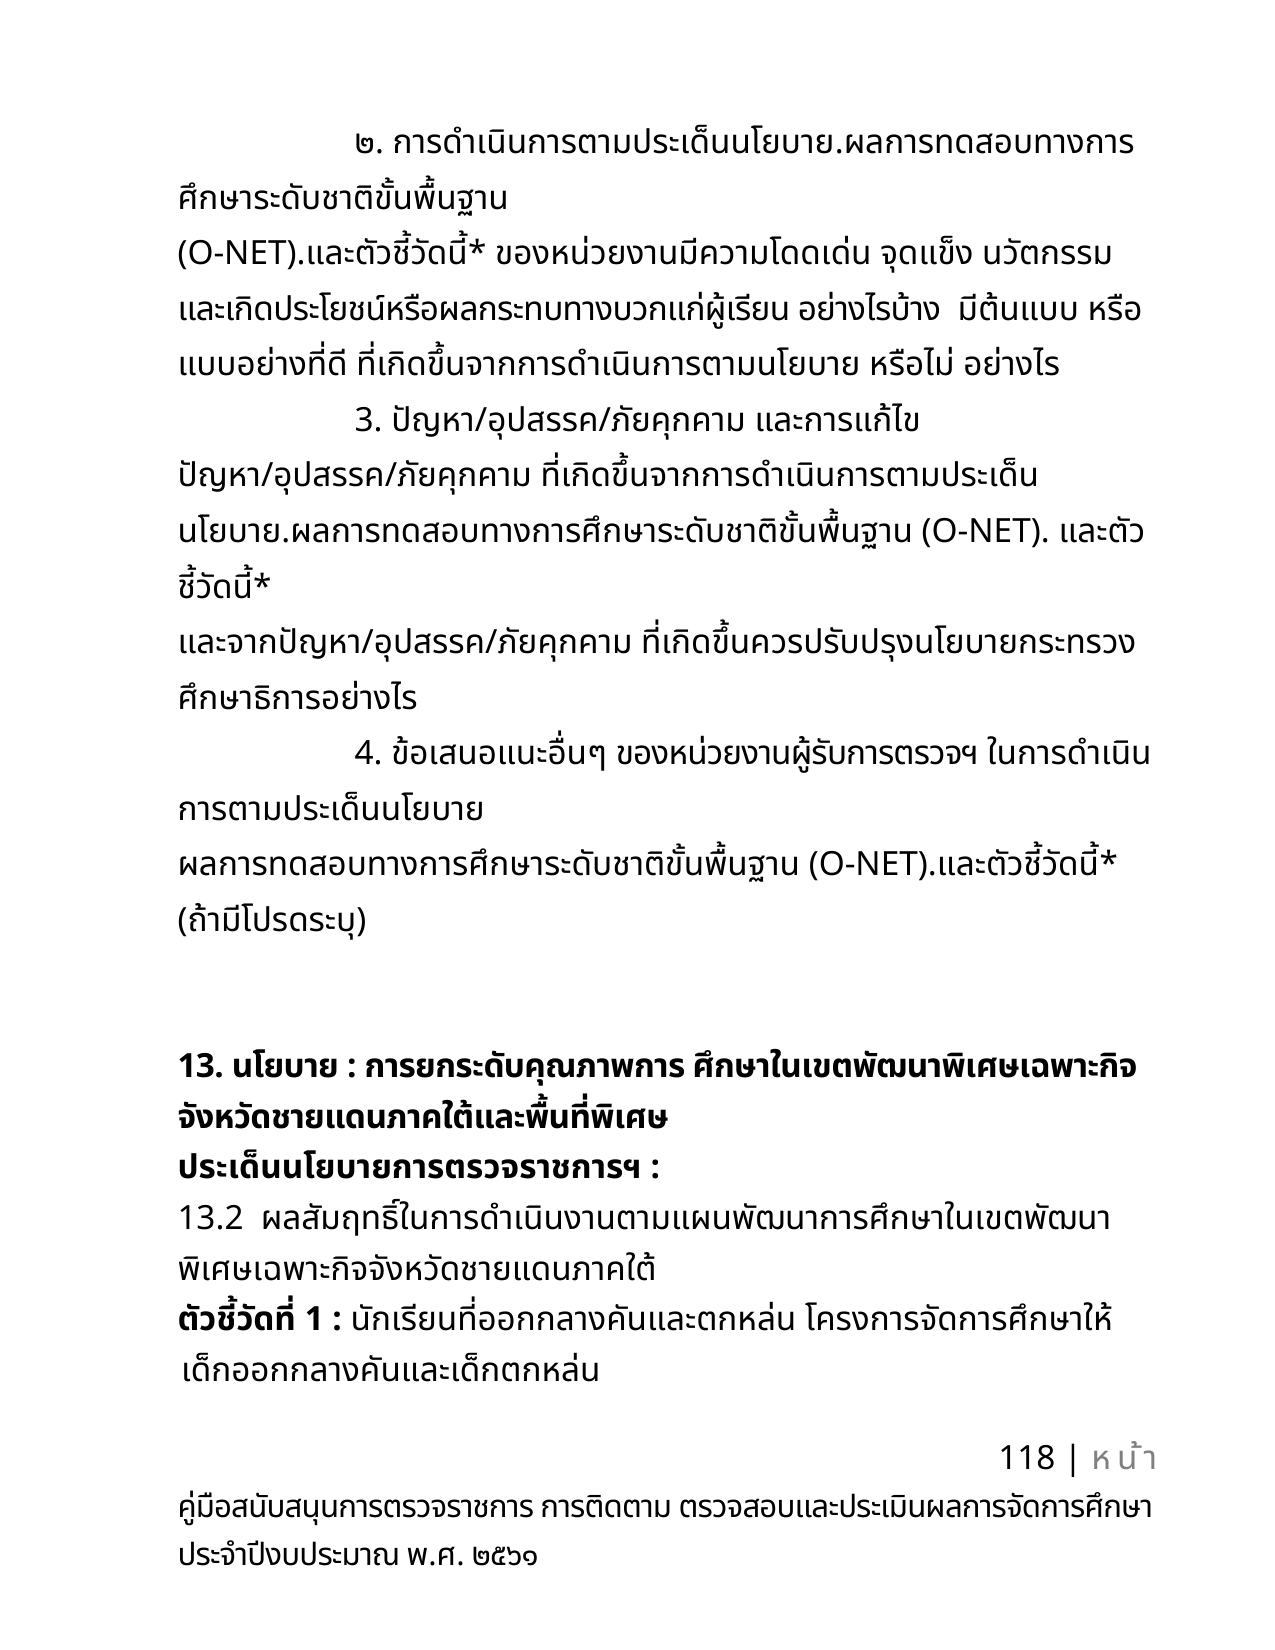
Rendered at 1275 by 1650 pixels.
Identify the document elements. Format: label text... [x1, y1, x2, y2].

text 3. ปัญหา/อุปสรรค/ภัยคุกคาม และการแก้ไขปัญหา/อุปสรรค/ภัยคุกคาม ที่เกิดขึ้นจากการดำเนินการตามประเด็นนโยบาย.ผลการทดสอบทางการศึกษาระดับชาติขั้นพื้นฐาน (O-NET). และตัวชี้วัดนี้* และจากปัญหา/อุปสรรค/ภัยคุกคาม ที่เกิดขึ้นควรปรับปรุงนโยบายกระทรวงศึกษาธิการอย่างไร [177, 396, 1157, 724]
text ประเด็นนโยบายการตรวจราชการฯ : [177, 1143, 1157, 1194]
text 13. นโยบาย : การยกระดับคุณภาพการ ศึกษาในเขตพัฒนาพิเศษเฉพาะกิจจังหวัดชายแดนภาคใต้และพื้นที่พิเศษ [177, 1042, 1157, 1143]
text 13.2 ผลสัมฤทธิ์ในการดำเนินงานตามแผนพัฒนาการศึกษาในเขตพัฒนาพิเศษเฉพาะกิจจังหวัดชายแดนภาคใต้ [177, 1194, 1157, 1295]
text 4. ข้อเสนอแนะอื่นๆ ของหน่วยงานผู้รับการตรวจฯ ในการดำเนินการตามประเด็นนโยบาย ผลการทดสอบทางการศึกษาระดับชาติขั้นพื้นฐาน (O-NET).และตัวชี้วัดนี้* (ถ้ามีโปรดระบุ) [177, 729, 1157, 946]
text ๒. การดำเนินการตามประเด็นนโยบาย.ผลการทดสอบทางการศึกษาระดับชาติขั้นพื้นฐาน (O-NET).และตัวชี้วัดนี้* ของหน่วยงานมีความโดดเด่น จุดแข็ง นวัตกรรม และเกิดประโยชน์หรือผลกระทบทางบวกแก่ผู้เรียน อย่างไรบ้าง มีต้นแบบ หรือแบบอย่างที่ดี ที่เกิดขึ้นจากการดำเนินการตามนโยบาย หรือไม่ อย่างไร [177, 118, 1157, 391]
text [177, 1295, 1157, 1396]
